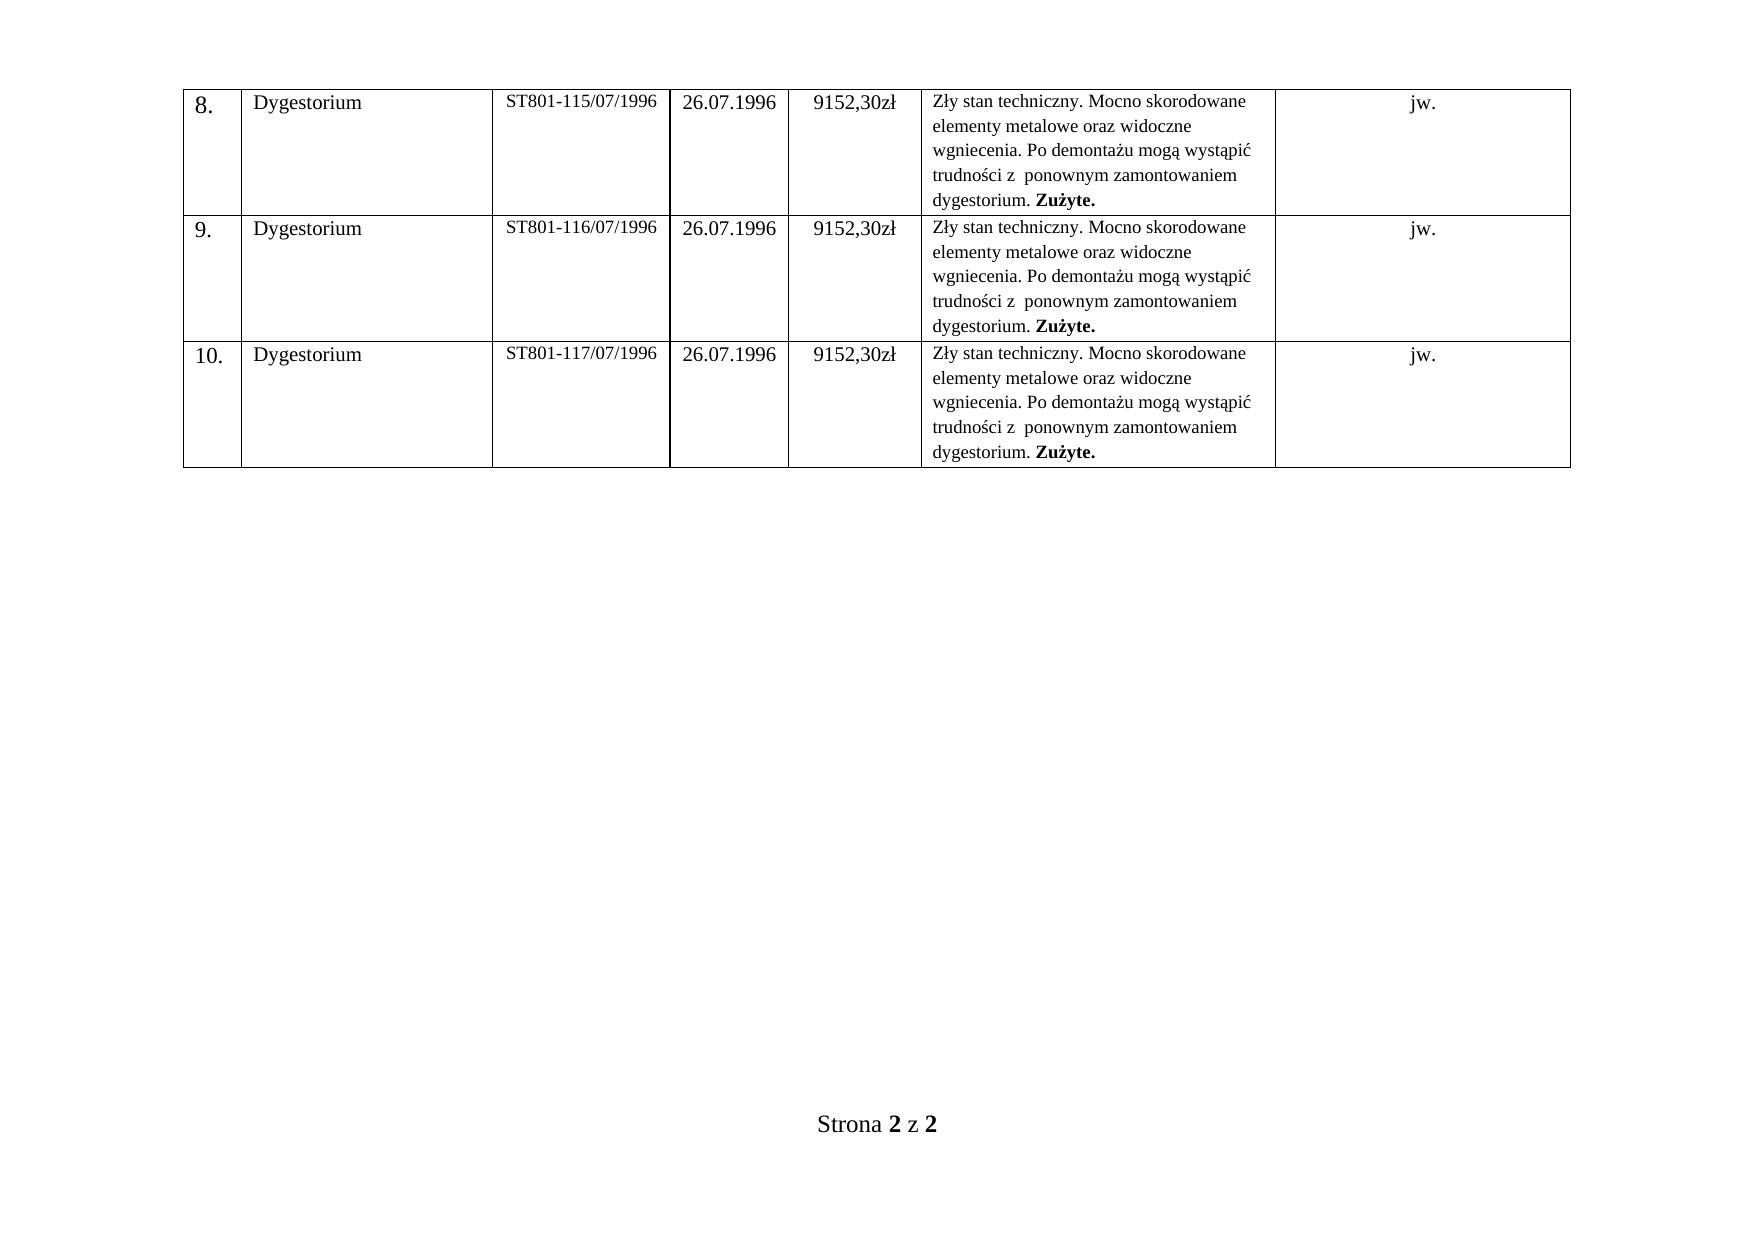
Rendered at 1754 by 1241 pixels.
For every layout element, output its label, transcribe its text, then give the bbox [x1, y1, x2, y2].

table_cell ST801-115/07/1996 [493, 90, 669, 215]
table_cell 9152,30zł [789, 216, 921, 341]
table_cell 9152,30zł [789, 342, 921, 467]
table_cell jw. [1276, 216, 1570, 341]
table_cell 26.07.1996 [671, 216, 788, 341]
table_cell Dygestorium [242, 342, 492, 467]
table_cell ST801-116/07/1996 [493, 216, 669, 341]
table_cell 10. [184, 342, 241, 467]
table_cell ST801-117/07/1996 [493, 342, 669, 467]
table_cell 26.07.1996 [671, 342, 788, 467]
table_cell 26.07.1996 [671, 90, 788, 215]
table_cell Dygestorium [242, 90, 492, 215]
table_cell 8. [184, 90, 241, 215]
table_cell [922, 90, 1275, 215]
table_cell 9152,30zł [789, 90, 921, 215]
table_cell jw. [1276, 342, 1570, 467]
table_cell jw. [1276, 90, 1570, 215]
table_cell 9. [184, 216, 241, 341]
table_cell Dygestorium [242, 216, 492, 341]
